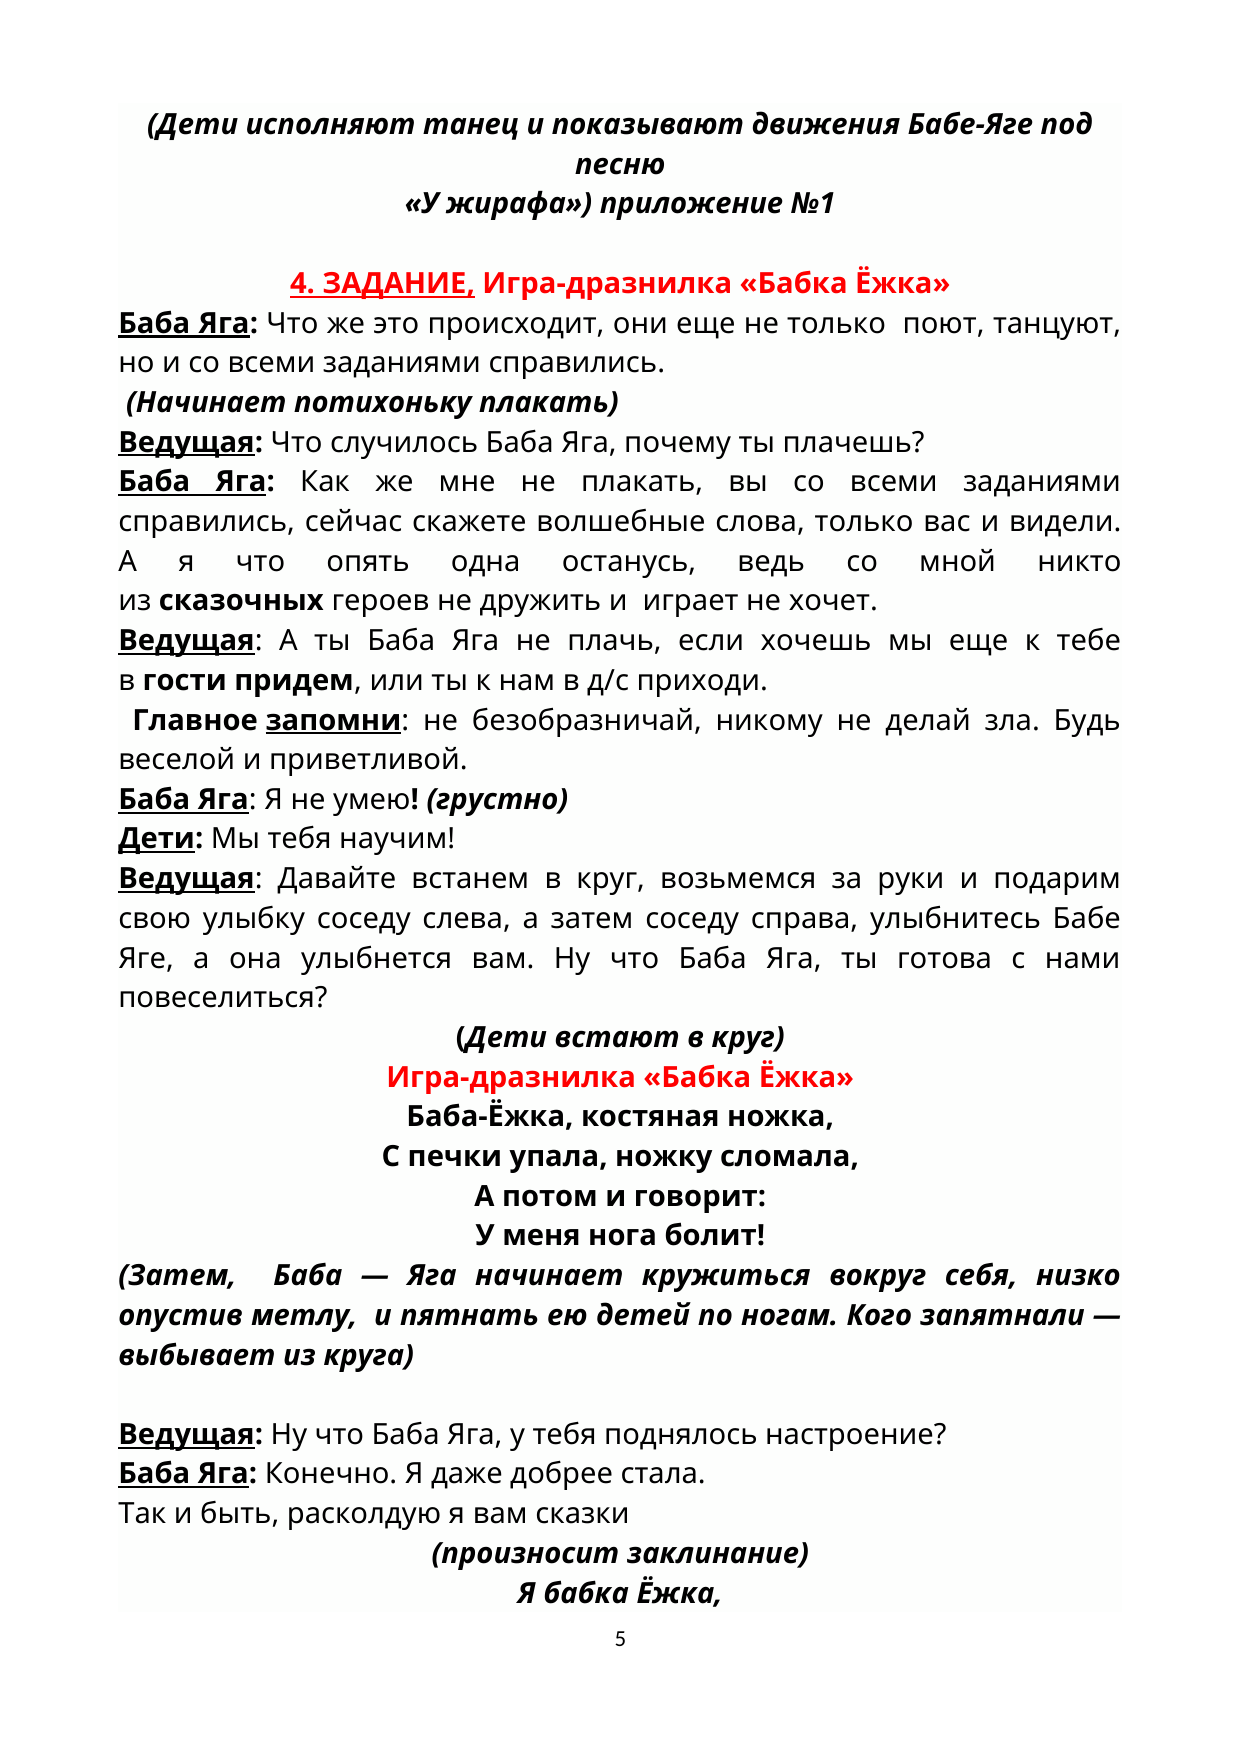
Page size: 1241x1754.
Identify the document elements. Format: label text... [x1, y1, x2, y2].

text А потом и говорит: [118, 1175, 1122, 1215]
text (Начинает потихоньку плакать) [118, 381, 1122, 421]
text (произносит заклинание) [118, 1532, 1122, 1572]
text Ведущая: А ты Баба Яга не плачь, если хочешь мы еще к тебе в гости придем, или ты к нам в д/с приходи. [118, 619, 1122, 699]
text Ведущая: Давайте встанем в круг, возьмемся за руки и подарим свою улыбку соседу слева, а затем соседу справа, улыбнитесь Бабе Яге, а она улыбнется вам. Ну что Баба Яга, ты готова с нами повеселиться? [118, 857, 1122, 1016]
text Игра-дразнилка «Бабка Ёжка» [118, 1056, 1122, 1096]
text Так и быть, расколдую я вам сказки [118, 1492, 1122, 1532]
text У меня нога болит! [118, 1215, 1122, 1254]
text Баба Яга: Конечно. Я даже добрее стала. [118, 1453, 1122, 1492]
text (Дети исполняют танец и показывают движения Бабе-Яге под песню [118, 103, 1122, 183]
text С печки упала, ножку сломала, [118, 1135, 1122, 1175]
text Дети: Мы тебя научим! [118, 818, 1122, 857]
text Ведущая: Ну что Баба Яга, у тебя поднялось настроение? [118, 1413, 1122, 1453]
text Баба Яга: Я не умею! (грустно) [118, 778, 1122, 818]
text «У жирафа») приложение №1 [118, 183, 1122, 222]
text Баба-Ёжка, костяная ножка, [118, 1096, 1122, 1135]
text Баба Яга: Как же мне не плакать, вы со всеми заданиями справились, сейчас скажете волшебные слова, только вас и видели. А я что опять одна останусь, ведь со мной никто из сказочных героев не дружить и играет не хочет. [118, 461, 1122, 619]
text Баба Яга: Что же это происходит, они еще не только поют, танцуют, но и со всеми заданиями справились. [118, 302, 1122, 381]
text (Дети встают в круг) [118, 1016, 1122, 1056]
text Я бабка Ёжка, [118, 1572, 1122, 1612]
text (Затем, Баба — Яга начинает кружиться вокруг себя, низко опустив метлу, и пятнать ею детей по ногам. Кого запятнали — выбывает из круга) [118, 1254, 1122, 1373]
text Ведущая: Что случилось Баба Яга, почему ты плачешь? [118, 421, 1122, 461]
text 4. ЗАДАНИЕ, Игра-дразнилка «Бабка Ёжка» [118, 262, 1122, 302]
text Главное запомни: не безобразничай, никому не делай зла. Будь веселой и приветливой. [118, 699, 1122, 778]
